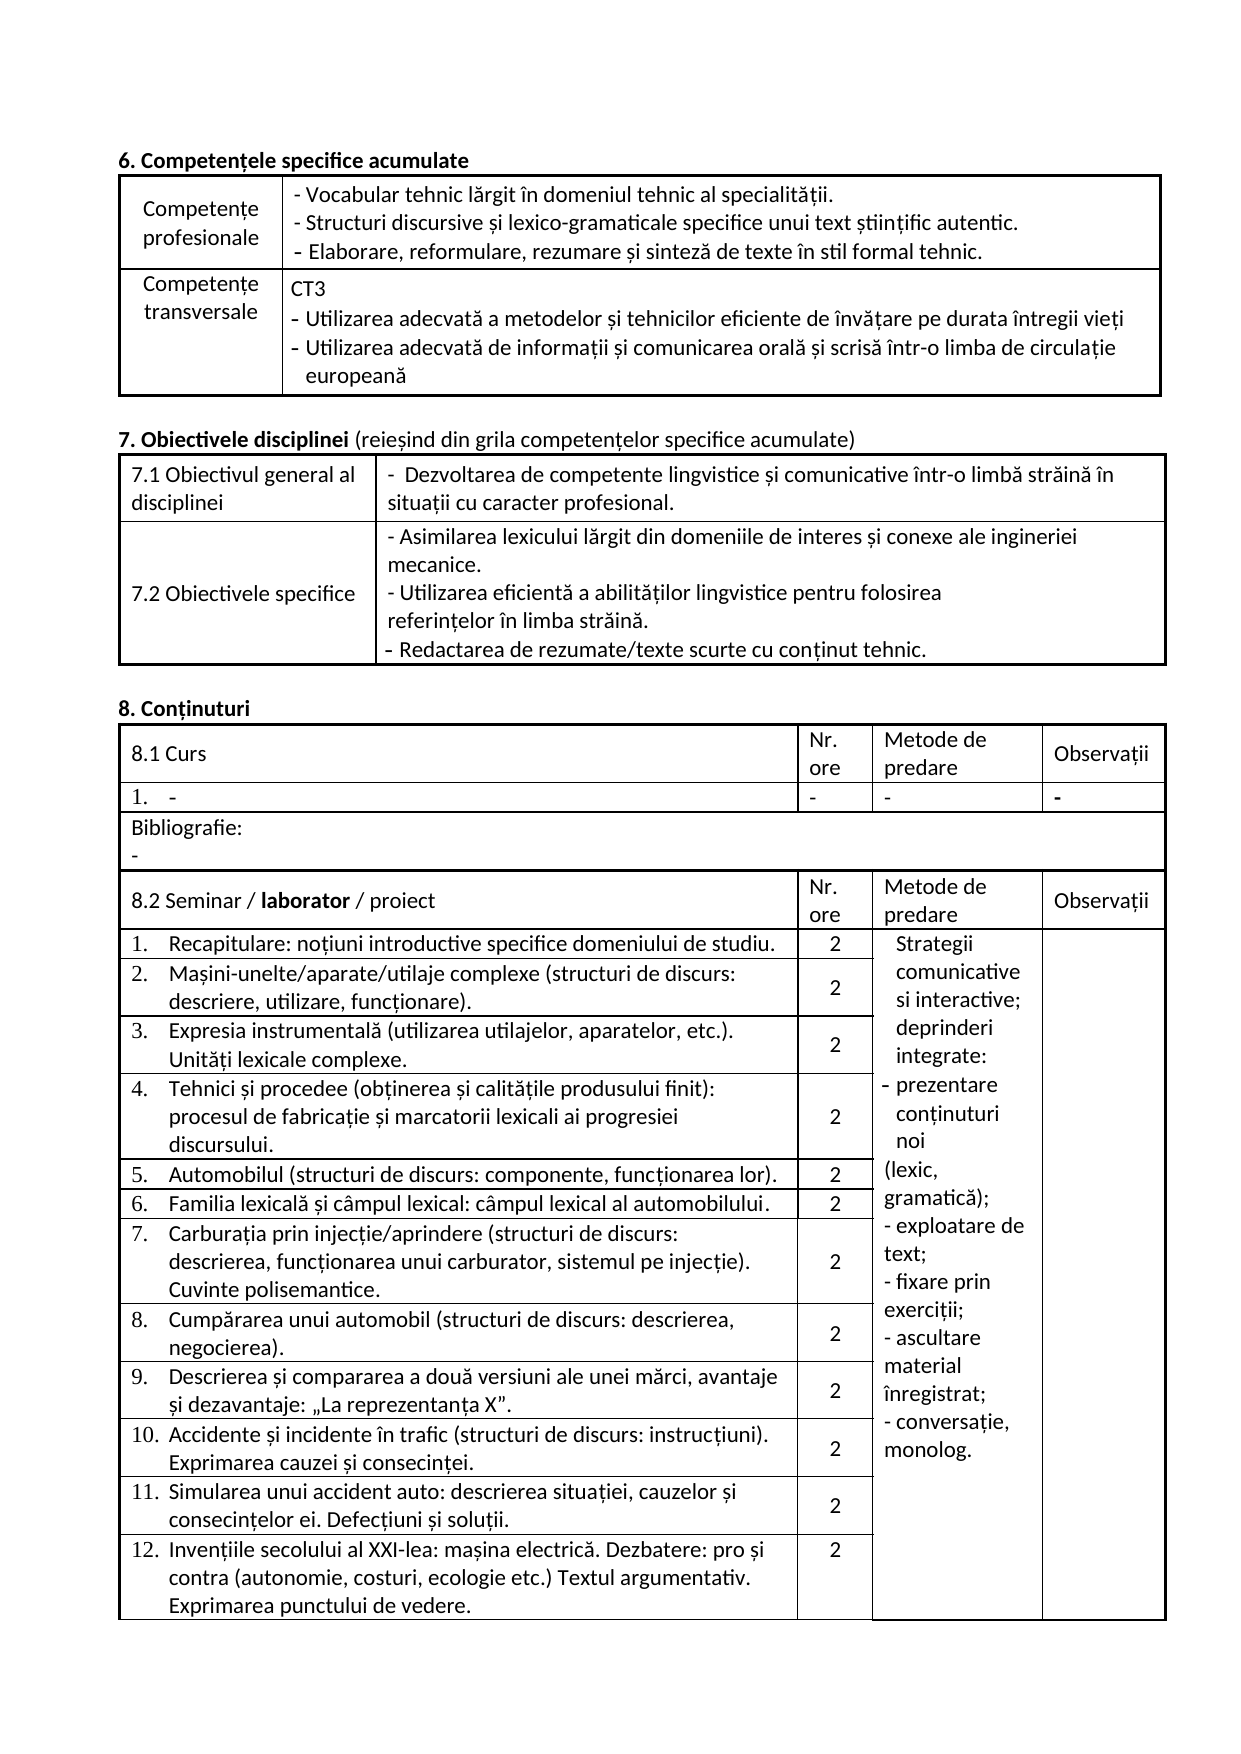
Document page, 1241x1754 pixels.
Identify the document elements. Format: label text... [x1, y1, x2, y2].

table_cell Simularea unui accident auto: descrierea situației, cauzelor și consecințelor ei. Defecțiuni și soluții. [121, 1477, 797, 1533]
table_cell 2 [799, 1074, 872, 1158]
table_cell - Asimilarea lexicului lărgit din domeniile de interes și conexe ale ingineriei mecanice. - Utilizarea eficientă a abilităților lingvistice pentru folosirea referințelor în limba străină. Redactarea de rezumate/texte scurte cu conținut tehnic. [377, 522, 1164, 663]
table_cell Bibliografie: - [121, 813, 1164, 869]
table_cell Invențiile secolului al XXI-lea: mașina electrică. Dezbatere: pro și contra (autonomie, costuri, ecologie etc.) Textul argumentativ. Exprimarea punctului de vedere. [121, 1535, 797, 1619]
table_cell [1043, 930, 1164, 1619]
table_header - Vocabular tehnic lărgit în domeniul tehnic al specialității. - Structuri discursive și lexico-gramaticale specifice unui text științific autentic. Elaborare, reformulare, rezumare și sinteză de texte în stil formal tehnic. [283, 177, 1159, 268]
table_cell Metode de predare [873, 872, 1042, 928]
table_cell Mașini-unelte/aparate/utilaje complexe (structuri de discurs: descriere, utilizare, funcționare). [121, 959, 797, 1015]
table_header Observaţii [1043, 726, 1164, 782]
table_cell Recapitulare: noțiuni introductive specifice domeniului de studiu. [121, 930, 797, 957]
text 8. Conţinuturi [118, 694, 1153, 722]
table_cell Accidente și incidente în trafic (structuri de discurs: instrucțiuni). Exprimarea cauzei și consecinței. [121, 1419, 797, 1476]
table_cell 2 [799, 930, 872, 957]
table_cell 2 [798, 1304, 872, 1361]
table_cell Carburația prin injecție/aprindere (structuri de discurs: descrierea, funcționarea unui carburator, sistemul pe injecție). Cuvinte polisemantice. [121, 1219, 797, 1303]
table_cell 2 [799, 959, 872, 1015]
table_cell Expresia instrumentală (utilizarea utilajelor, aparatelor, etc.). Unități lexicale complexe. [121, 1017, 797, 1073]
table_cell 2 [798, 1362, 872, 1418]
table_cell Descrierea și compararea a două versiuni ale unei mărci, avantaje și dezavantaje: „La reprezentanța X”. [121, 1362, 797, 1418]
table_cell 2 [798, 1219, 872, 1303]
table_header 8.1 Curs [121, 726, 797, 782]
table_cell Competenţe transversale [121, 270, 282, 394]
table_cell 2 [799, 1160, 872, 1188]
table_cell Strategii comunicative si interactive; deprinderi integrate: prezentare conținuturi noi (lexic, gramatică); - exploatare de text; - fixare prin exerciții; - ascultare material înregistrat; - conversație, monolog. [873, 930, 1042, 1619]
table_header - Dezvoltarea de competente lingvistice și comunicative într-o limbă străină în situații cu caracter profesional. [377, 456, 1164, 521]
table_header 7.1 Obiectivul general al disciplinei [121, 456, 375, 521]
table_cell - [799, 783, 872, 811]
table_header Competenţe profesionale [121, 177, 282, 268]
table_cell - [1043, 783, 1164, 811]
table_cell Observaţii [1043, 872, 1164, 928]
table_cell 7.2 Obiectivele specifice [121, 522, 375, 663]
table_cell 2 [798, 1419, 872, 1476]
table_cell Cumpărarea unui automobil (structuri de discurs: descrierea, negocierea). [121, 1304, 797, 1361]
table_cell - [873, 783, 1042, 811]
table_cell 2 [799, 1017, 872, 1073]
table_cell CT3 Utilizarea adecvată a metodelor și tehnicilor eficiente de învățare pe durata întregii vieți Utilizarea adecvată de informații și comunicarea orală și scrisă într-o limba de circulație europeană [283, 270, 1159, 394]
table_cell Familia lexicală și câmpul lexical: câmpul lexical al automobilului. [121, 1190, 797, 1217]
text 6. Competenţele specifice acumulate [118, 146, 1153, 174]
table_cell 2 [798, 1477, 872, 1533]
table_cell - [121, 783, 797, 811]
text 7. Obiectivele disciplinei (reieşind din grila competenţelor specifice acumulate) [118, 425, 1153, 453]
table_cell 8.2 Seminar / laborator / proiect [121, 872, 797, 928]
table_header Metode de predare [873, 726, 1042, 782]
table_cell Nr. ore [799, 872, 872, 928]
table_header Nr. ore [799, 726, 872, 782]
table_cell 2 [798, 1535, 872, 1619]
table_cell Automobilul (structuri de discurs: componente, funcționarea lor). [121, 1160, 797, 1188]
table_cell Tehnici și procedee (obținerea și calitățile produsului finit): procesul de fabricație și marcatorii lexicali ai progresiei discursului. [121, 1074, 797, 1158]
table_cell 2 [799, 1190, 872, 1217]
